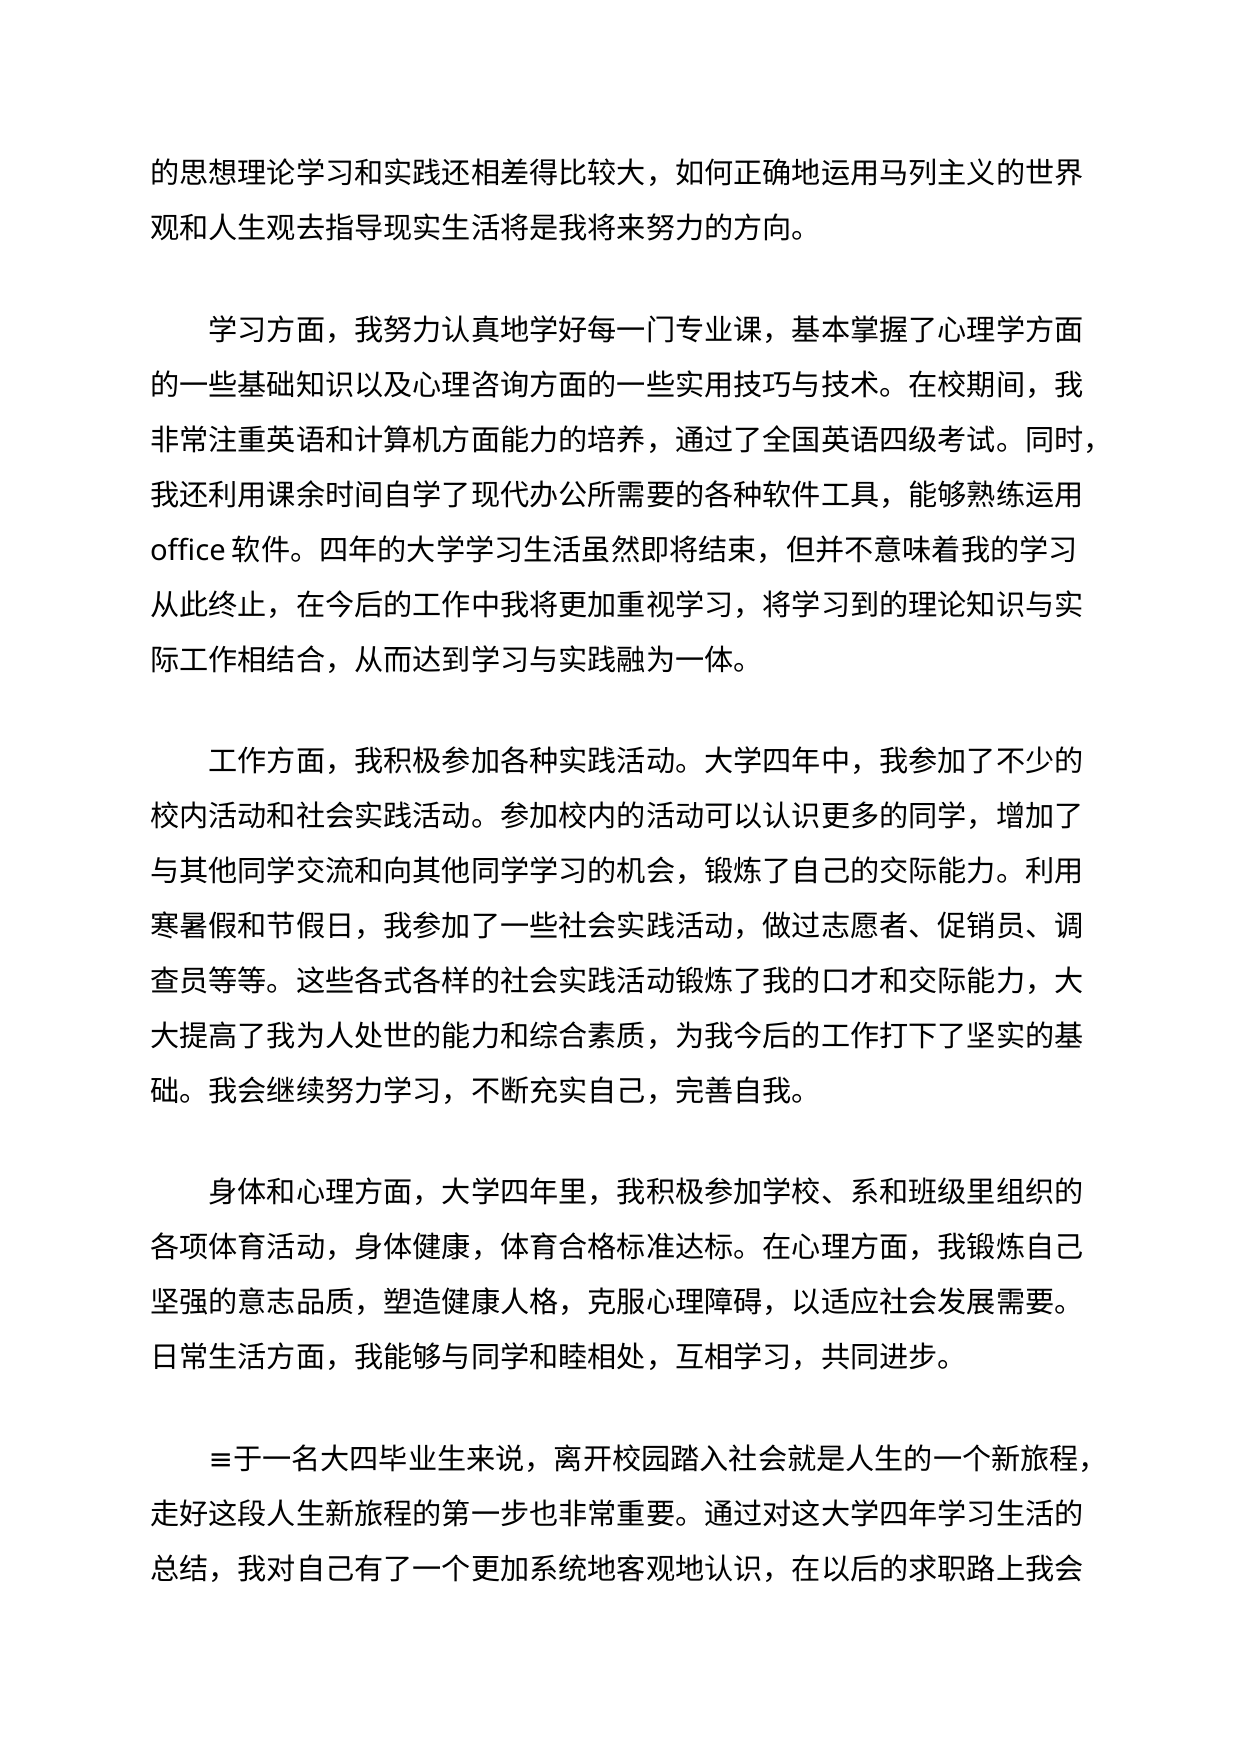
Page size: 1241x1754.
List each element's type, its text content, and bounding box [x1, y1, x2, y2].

text 工作方面，我积极参加各种实践活动。大学四年中，我参加了不少的校内活动和社会实践活动。参加校内的活动可以认识更多的同学，增加了与其他同学交流和向其他同学学习的机会，锻炼了自己的交际能力。利用寒暑假和节假日，我参加了一些社会实践活动，做过志愿者、促销员、调查员等等。这些各式各样的社会实践活动锻炼了我的口才和交际能力，大大提高了我为人处世的能力和综合素质，为我今后的工作打下了坚实的基础。我会继续努力学习，不断充实自己，完善自我。 [150, 738, 1090, 1109]
text 身体和心理方面，大学四年里，我积极参加学校、系和班级里组织的各项体育活动，身体健康，体育合格标准达标。在心理方面，我锻炼自己坚强的意志品质，塑造健康人格，克服心理障碍，以适应社会发展需要。日常生活方面，我能够与同学和睦相处，互相学习，共同进步。 [150, 1169, 1090, 1376]
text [150, 150, 1090, 247]
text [150, 1436, 1090, 1588]
text 学习方面，我努力认真地学好每一门专业课，基本掌握了心理学方面的一些基础知识以及心理咨询方面的一些实用技巧与技术。在校期间，我非常注重英语和计算机方面能力的培养，通过了全国英语四级考试。同时，我还利用课余时间自学了现代办公所需要的各种软件工具，能够熟练运用office软件。四年的大学学习生活虽然即将结束，但并不意味着我的学习从此终止，在今后的工作中我将更加重视学习，将学习到的理论知识与实际工作相结合，从而达到学习与实践融为一体。 [150, 307, 1090, 678]
